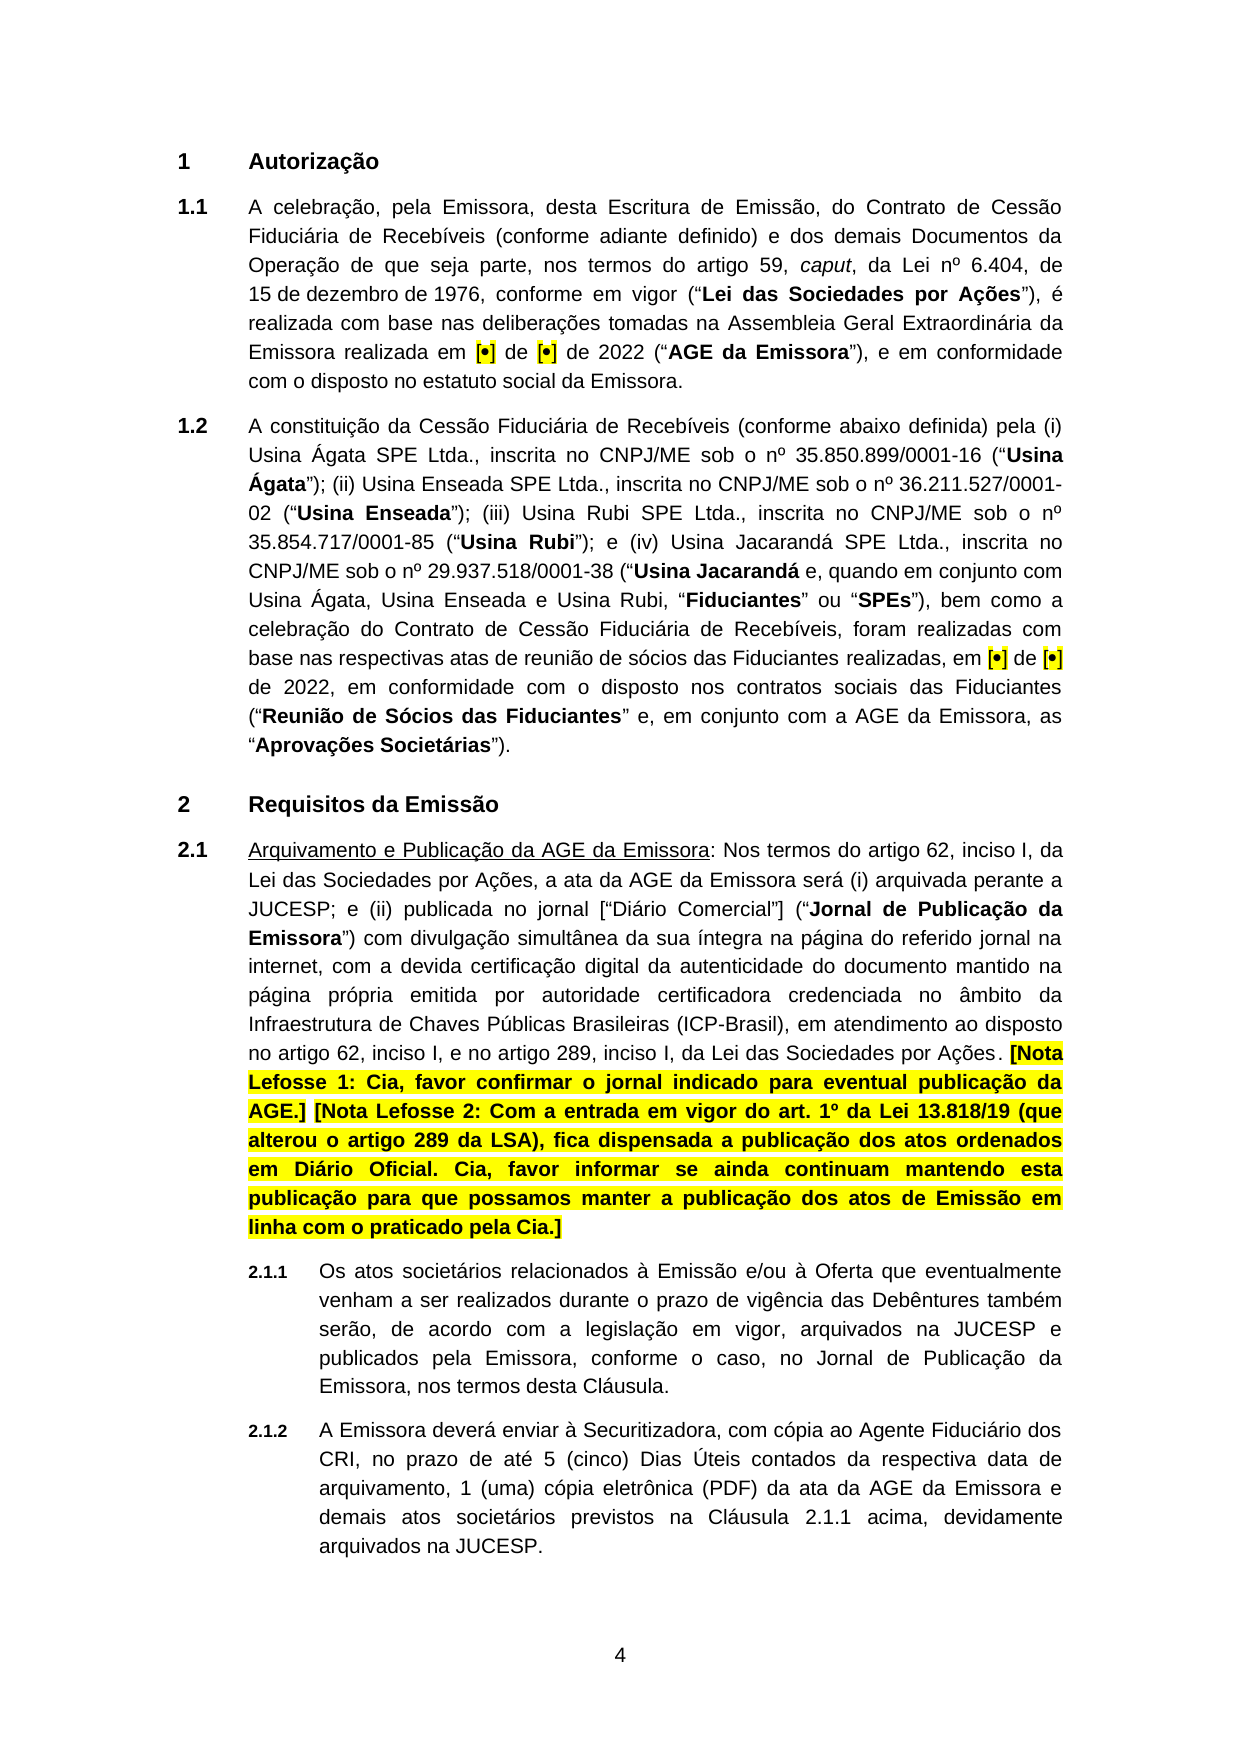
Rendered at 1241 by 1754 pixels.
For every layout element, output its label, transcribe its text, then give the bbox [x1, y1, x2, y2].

text Autorização [177, 148, 1063, 174]
text Requisitos da Emissão [177, 791, 1063, 817]
text A celebração, pela Emissora, desta Escritura de Emissão, do Contrato de Cessão Fiduciária de Recebíveis (conforme adiante definido) e dos demais Documentos da Operação de que seja parte, nos termos do artigo 59, caput, da Lei nº 6.404, de 15 de dezembro de 1976, conforme em vigor (“Lei das Sociedades por Ações”), é realizada com base nas deliberações tomadas na Assembleia Geral Extraordinária da Emissora realizada em [] de [] de 2022 (“AGE da Emissora”), e em conformidade com o disposto no estatuto social da Emissora. [177, 194, 1063, 393]
text A constituição da Cessão Fiduciária de Recebíveis (conforme abaixo definida) pela (i) Usina Ágata SPE Ltda., inscrita no CNPJ/ME sob o nº 35.850.899/0001-16 (“Usina Ágata”); (ii) Usina Enseada SPE Ltda., inscrita no CNPJ/ME sob o nº 36.211.527/0001-02 (“Usina Enseada”); (iii) Usina Rubi SPE Ltda., inscrita no CNPJ/ME sob o nº 35.854.717/0001-85 (“Usina Rubi”); e (iv) Usina Jacarandá SPE Ltda., inscrita no CNPJ/ME sob o nº 29.937.518/0001-38 (“Usina Jacarandá e, quando em conjunto com Usina Ágata, Usina Enseada e Usina Rubi, “Fiduciantes” ou “SPEs”), bem como a celebração do Contrato de Cessão Fiduciária de Recebíveis, foram realizadas com base nas respectivas atas de reunião de sócios das Fiduciantes realizadas, em [] de [] de 2022, em conformidade com o disposto nos contratos sociais das Fiduciantes (“Reunião de Sócios das Fiduciantes” e, em conjunto com a AGE da Emissora, as “Aprovações Societárias”). [177, 413, 1063, 757]
text A Emissora deverá enviar à Securitizadora, com cópia ao Agente Fiduciário dos CRI, no prazo de até 5 (cinco) Dias Úteis contados da respectiva data de arquivamento, 1 (uma) cópia eletrônica (PDF) da ata da AGE da Emissora e demais atos societários previstos na Cláusula 2.1.1 acima, devidamente arquivados na JUCESP. [248, 1418, 1063, 1558]
text Os atos societários relacionados à Emissão e/ou à Oferta que eventualmente venham a ser realizados durante o prazo de vigência das Debêntures também serão, de acordo com a legislação em vigor, arquivados na JUCESP e publicados pela Emissora, conforme o caso, no Jornal de Publicação da Emissora, nos termos desta Cláusula. [248, 1258, 1063, 1398]
text Arquivamento e Publicação da AGE da Emissora: Nos termos do artigo 62, inciso I, da Lei das Sociedades por Ações, a ata da AGE da Emissora será (i) arquivada perante a JUCESP; e (ii) publicada no jornal [“Diário Comercial”] (“Jornal de Publicação da Emissora”) com divulgação simultânea da sua íntegra na página do referido jornal na internet, com a devida certificação digital da autenticidade do documento mantido na página própria emitida por autoridade certificadora credenciada no âmbito da Infraestrutura de Chaves Públicas Brasileiras (ICP-Brasil), em atendimento ao disposto no artigo 62, inciso I, e no artigo 289, inciso I, da Lei das Sociedades por Ações. [Nota Lefosse 1: Cia, favor confirmar o jornal indicado para eventual publicação da AGE.] [Nota Lefosse 2: Com a entrada em vigor do art. 1º da Lei 13.818/19 (que alterou o artigo 289 da LSA), fica dispensada a publicação dos atos ordenados em Diário Oficial. Cia, favor informar se ainda continuam mantendo esta publicação para que possamos manter a publicação dos atos de Emissão em linha com o praticado pela Cia.] [177, 837, 1063, 1239]
